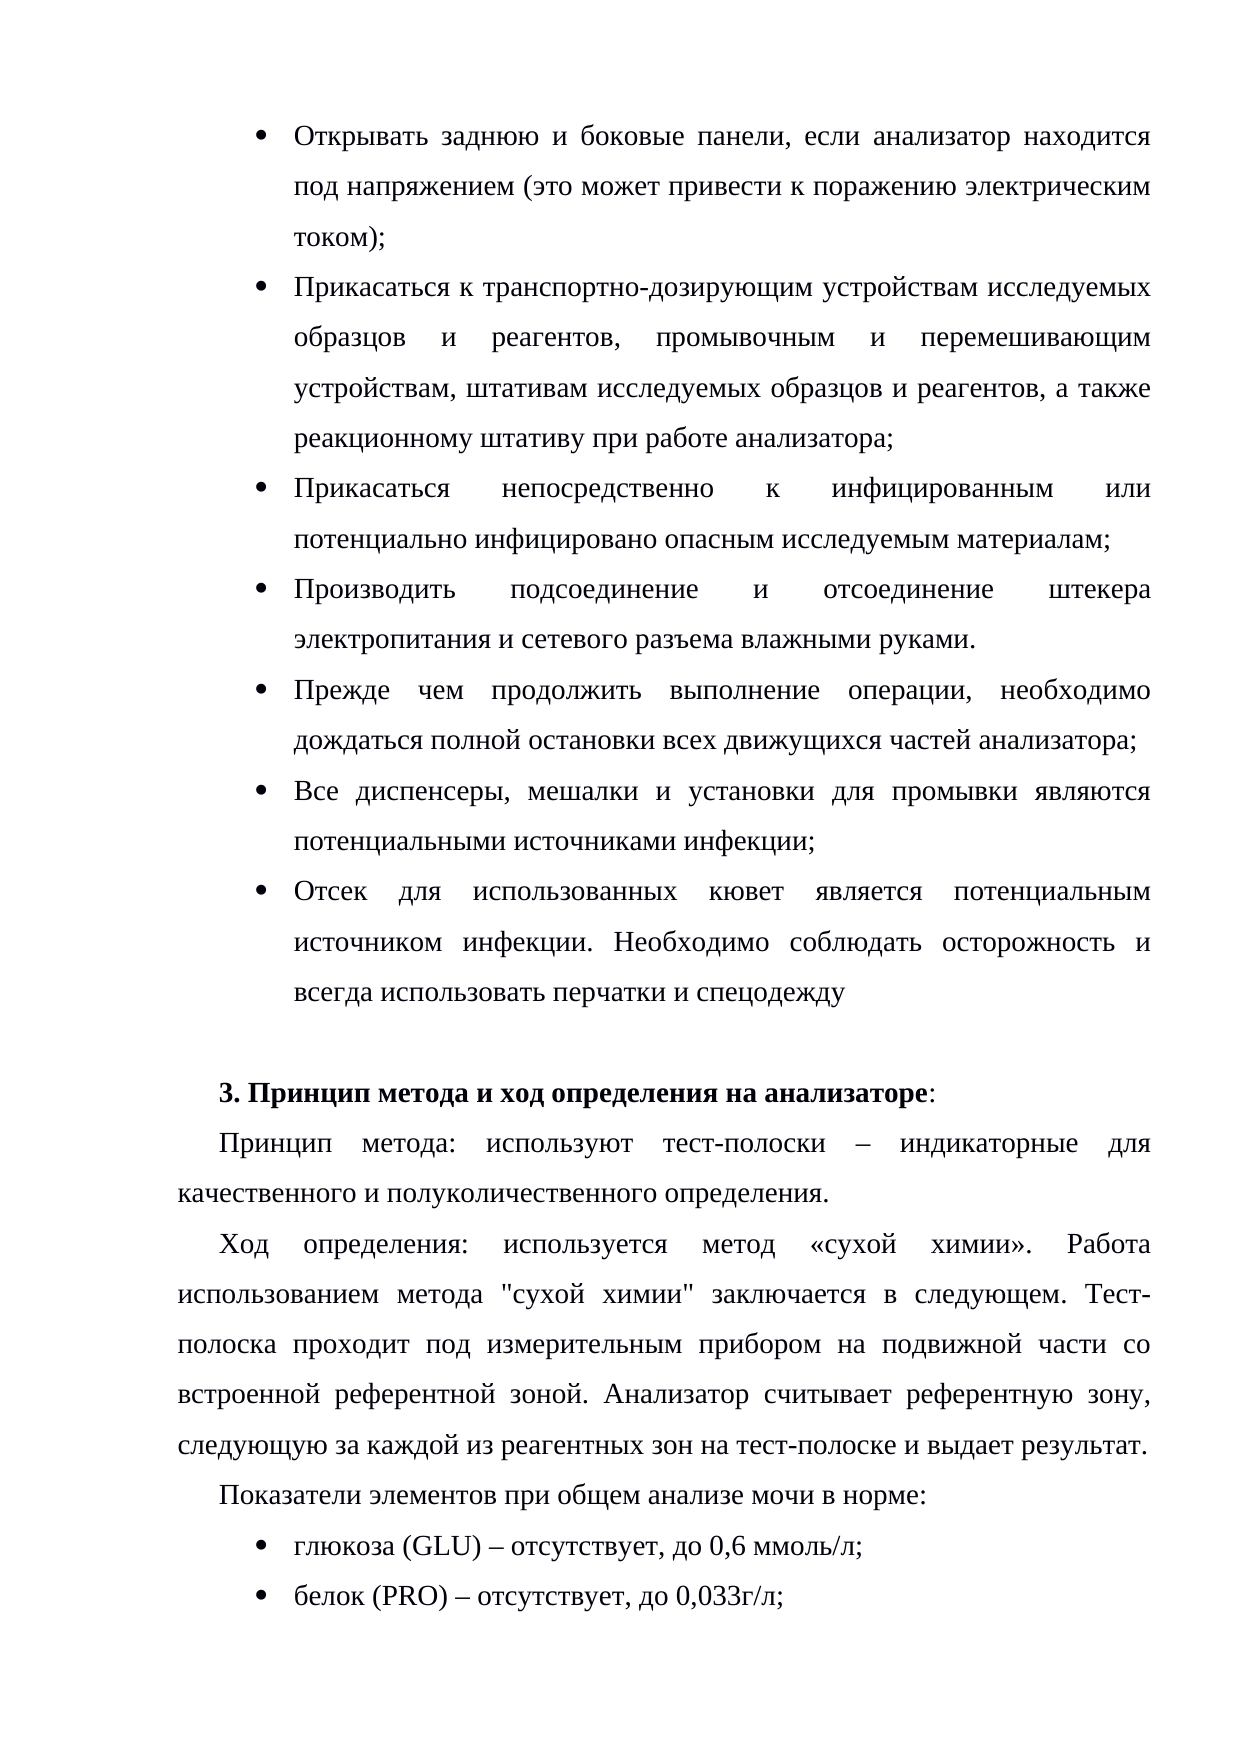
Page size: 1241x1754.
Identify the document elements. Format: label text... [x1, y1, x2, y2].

list Прежде чем продолжить выполнение операции, необходимо дождаться полной остановки всех движущихся частей анализатора; [256, 672, 1152, 756]
text Показатели элементов при общем анализе мочи в норме: [177, 1477, 1152, 1511]
list Прикасаться к транспортно-дозирующим устройствам исследуемых образцов и реагентов, промывочным и перемешивающим устройствам, штативам исследуемых образцов и реагентов, а также реакционному штативу при работе анализатора; [256, 269, 1152, 454]
list Отсек для использованных кювет является потенциальным источником инфекции. Необходимо соблюдать осторожность и всегда использовать перчатки и спецодежду [256, 873, 1152, 1008]
list Производить подсоединение и отсоединение штекера электропитания и сетевого разъема влажными руками. [256, 571, 1152, 655]
list глюкоза (GLU) – отсутствует, до 0,6 ммоль/л; [256, 1528, 1152, 1561]
list белок (PRO) – отсутствует, до 0,033г/л; [256, 1578, 1152, 1612]
text Принцип метода: используют тест-полоски – индикаторные для качественного и полуколичественного определения. [177, 1125, 1152, 1209]
list Прикасаться непосредственно к инфицированным или потенциально инфицировано опасным исследуемым материалам; [256, 471, 1152, 554]
list Открывать заднюю и боковые панели, если анализатор находится под напряжением (это может привести к поражению электрическим током); [256, 118, 1152, 252]
text Ход определения: используется метод «сухой химии». Работа использованием метода "сухой химии" заключается в следующем. Тест-полоска проходит под измерительным прибором на подвижной части со встроенной референтной зоной. Анализатор считывает референтную зону, следующую за каждой из реагентных зон на тест-полоске и выдает результат. [177, 1226, 1152, 1461]
text 3. Принцип метода и ход определения на анализаторе: [177, 1075, 1152, 1108]
list Все диспенсеры, мешалки и установки для промывки являются потенциальными источниками инфекции; [256, 773, 1152, 857]
